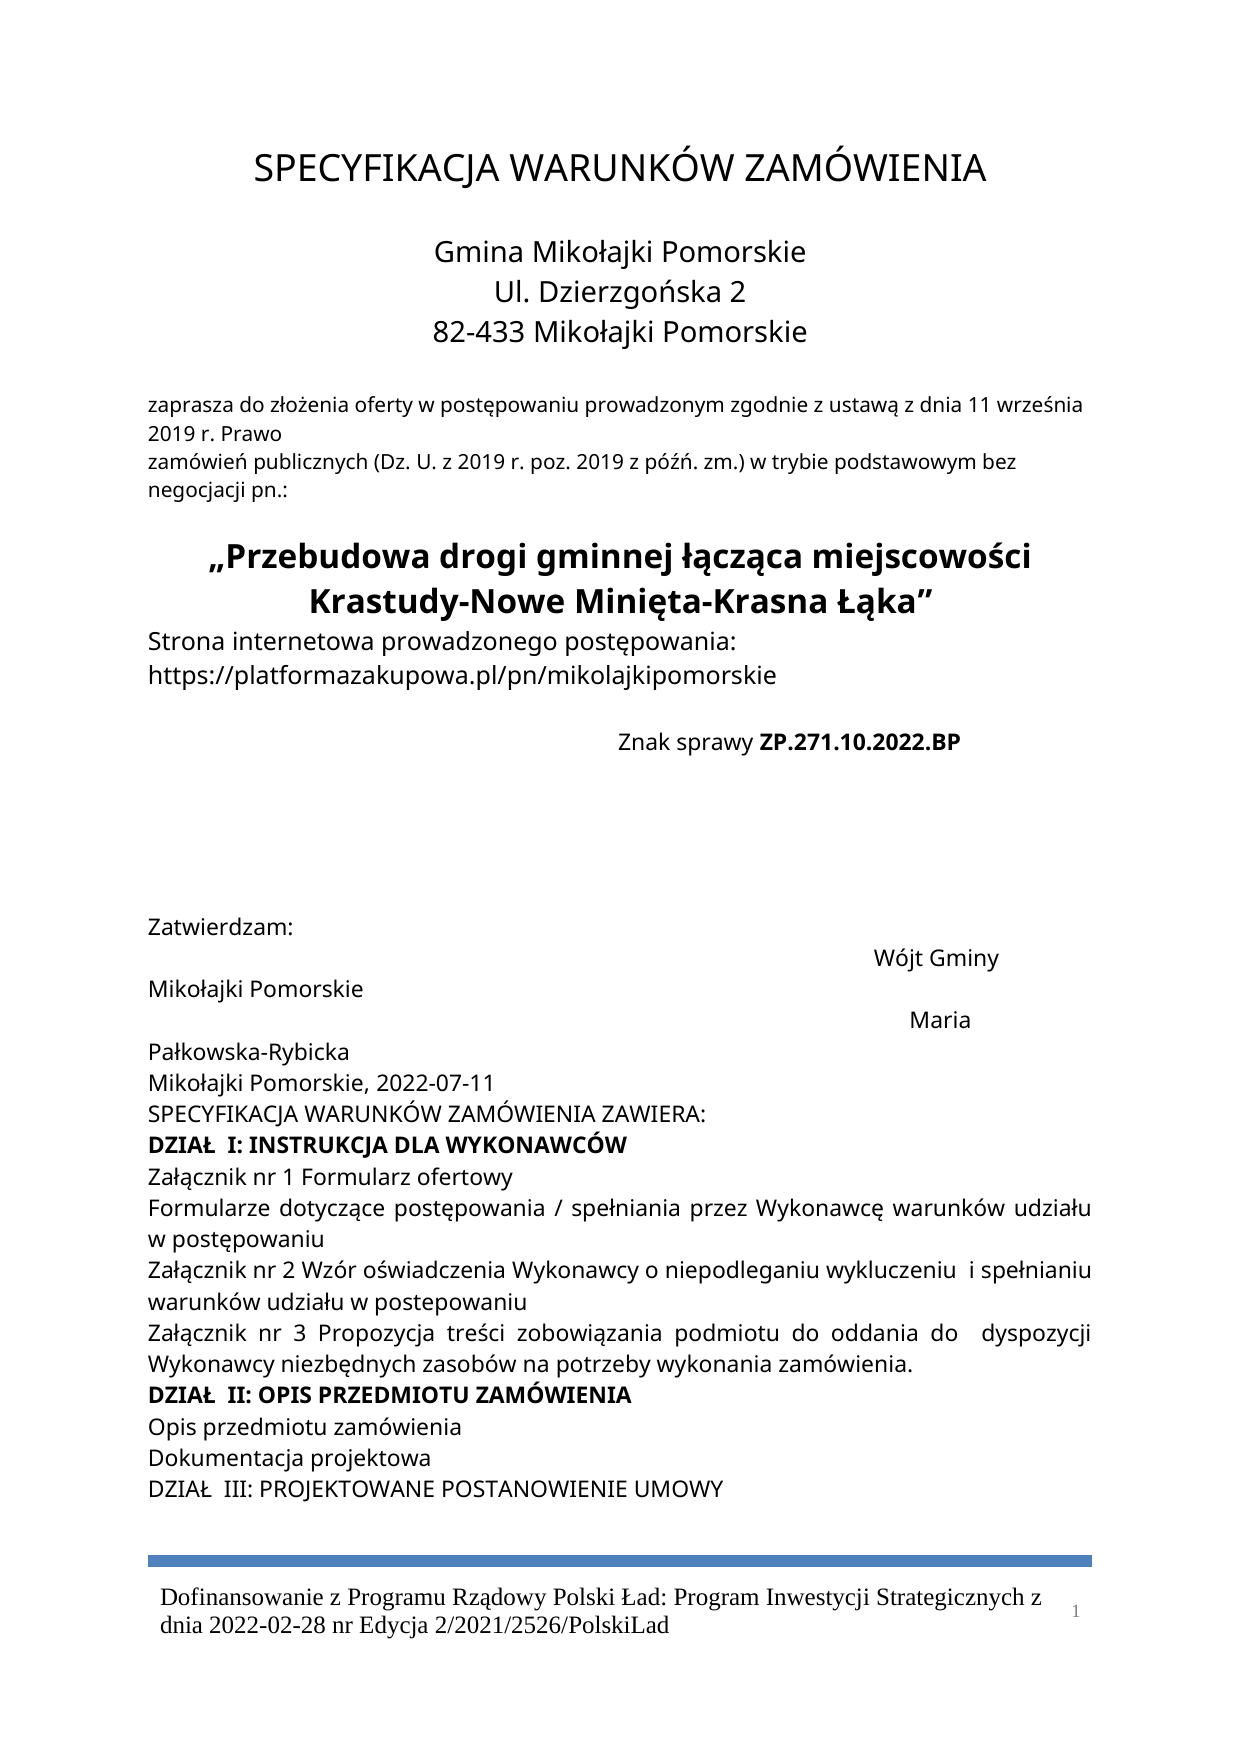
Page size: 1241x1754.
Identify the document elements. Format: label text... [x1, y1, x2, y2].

text SPECYFIKACJA WARUNKÓW ZAMÓWIENIA ZAWIERA: [148, 1098, 1092, 1129]
text Opis przedmiotu zamówienia [148, 1411, 1092, 1442]
text Zatwierdzam: [148, 882, 1092, 942]
text Załącznik nr 1 Formularz ofertowy [148, 1161, 1092, 1192]
text zamówień publicznych (Dz. U. z 2019 r. poz. 2019 z późń. zm.) w trybie podstawowym bez negocjacji pn.: [148, 447, 1092, 504]
text Formularze dotyczące postępowania / spełniania przez Wykonawcę warunków udziału w postępowaniu [148, 1192, 1092, 1254]
text Gmina Mikołajki Pomorskie [148, 232, 1092, 271]
text Strona internetowa prowadzonego postępowania: https://platformazakupowa.pl/pn/mikolajkipomorskie [148, 623, 1092, 691]
text Wójt Gminy Mikołajki Pomorskie [148, 942, 1092, 1004]
text SPECYFIKACJA WARUNKÓW ZAMÓWIENIA [148, 141, 1092, 192]
text 82-433 Mikołajki Pomorskie [148, 311, 1092, 351]
text DZIAŁ III: PROJEKTOWANE POSTANOWIENIE UMOWY [148, 1473, 1092, 1504]
text Załącznik nr 3 Propozycja treści zobowiązania podmiotu do oddania do dyspozycji Wykonawcy niezbędnych zasobów na potrzeby wykonania zamówienia. [148, 1317, 1092, 1379]
text zaprasza do złożenia oferty w postępowaniu prowadzonym zgodnie z ustawą z dnia 11 września 2019 r. Prawo [148, 390, 1092, 447]
text DZIAŁ I: INSTRUKCJA DLA WYKONAWCÓW [148, 1129, 1092, 1161]
text „Przebudowa drogi gminnej łącząca miejscowości Krastudy-Nowe Minięta-Krasna Łąka” [148, 532, 1092, 623]
text Dokumentacja projektowa [148, 1442, 1092, 1473]
text DZIAŁ II: OPIS PRZEDMIOTU ZAMÓWIENIA [148, 1379, 1092, 1411]
text Ul. Dzierzgońska 2 [148, 271, 1092, 311]
text Maria Pałkowska-Rybicka [148, 1004, 1092, 1067]
text Znak sprawy ZP.271.10.2022.BP [148, 726, 1092, 757]
text Załącznik nr 2 Wzór oświadczenia Wykonawcy o niepodleganiu wykluczeniu i spełnianiu warunków udziału w postepowaniu [148, 1254, 1092, 1317]
text Mikołajki Pomorskie, 2022-07-11 [148, 1067, 1092, 1098]
